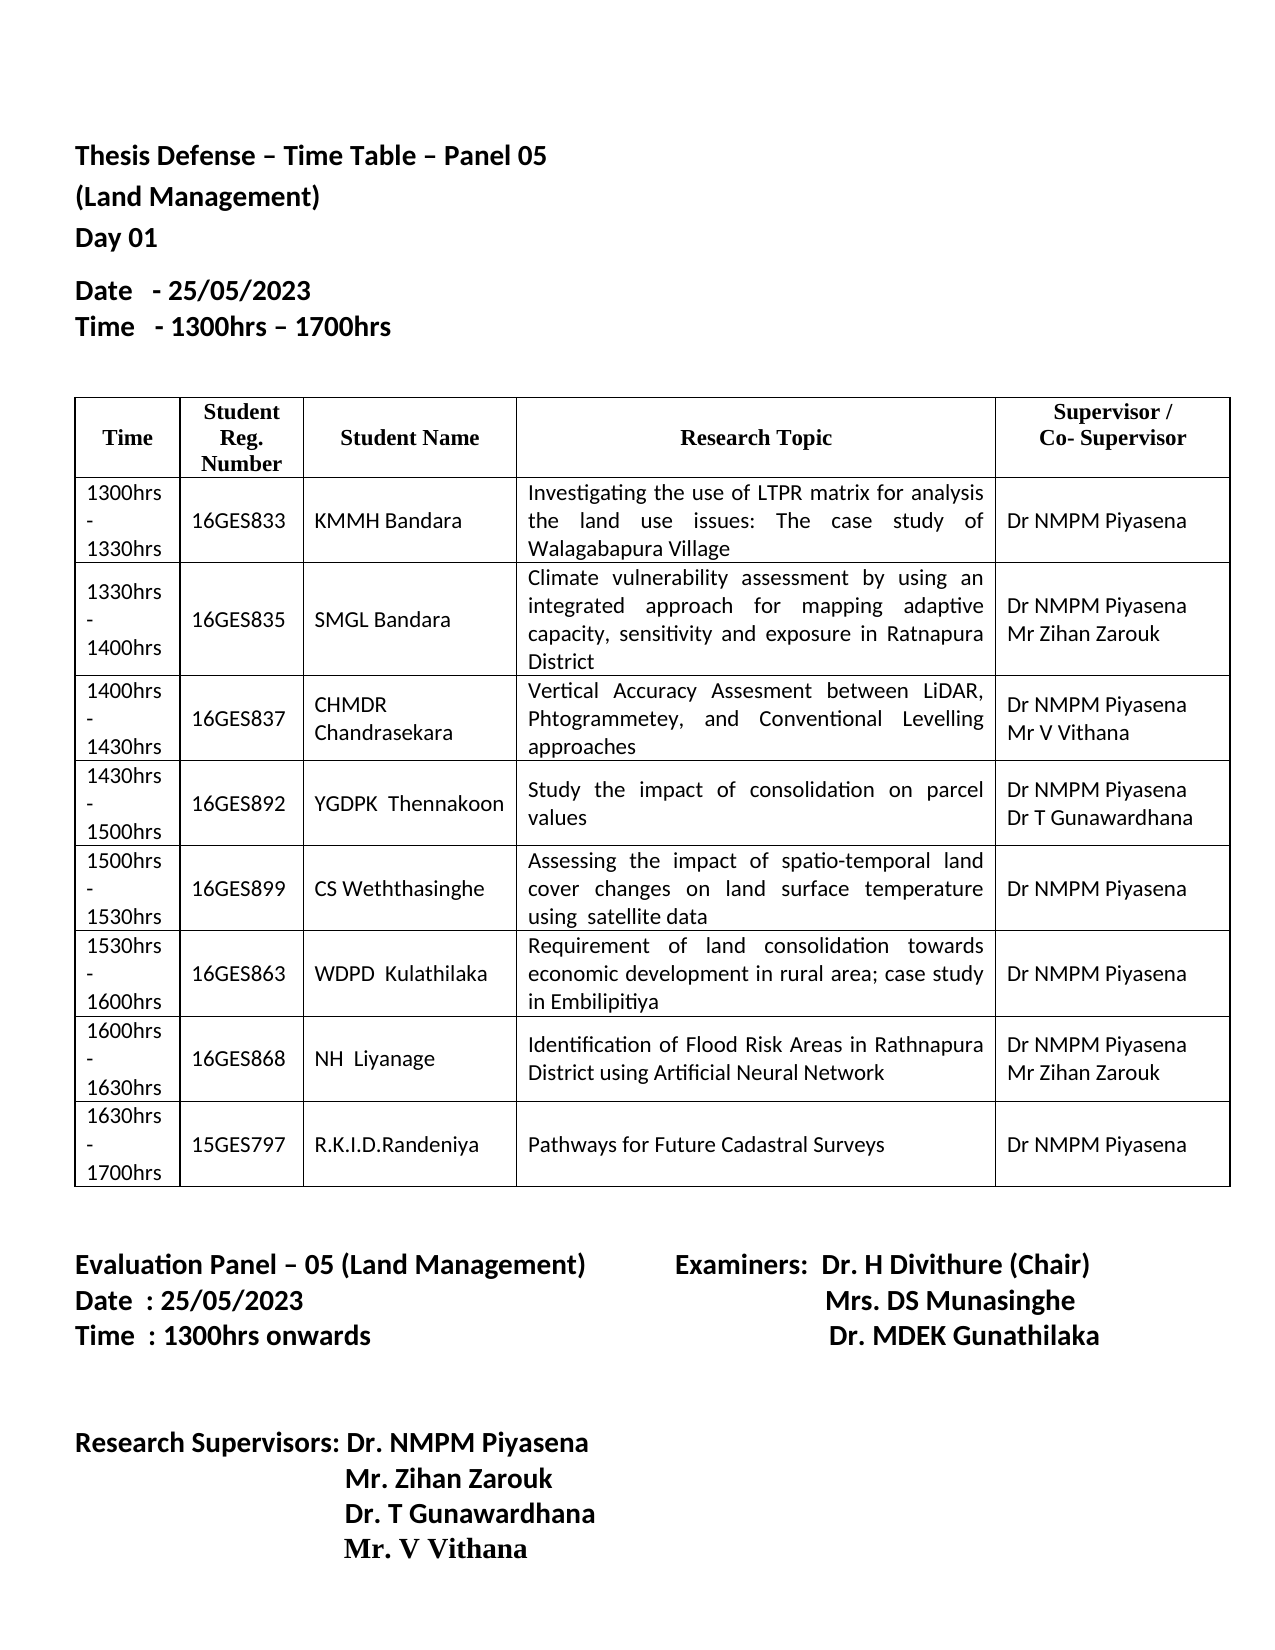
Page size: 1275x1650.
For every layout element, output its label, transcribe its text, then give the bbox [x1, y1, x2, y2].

table_cell 16GES899 [181, 846, 303, 930]
table_cell Climate vulnerability assessment by using an integrated approach for mapping adaptive capacity, sensitivity and exposure in Ratnapura District [517, 563, 995, 675]
table_header Supervisor / Co- Supervisor [996, 398, 1229, 477]
table_cell 16GES833 [181, 478, 303, 562]
table_cell Dr NMPM Piyasena [996, 1102, 1229, 1186]
table_cell Requirement of land consolidation towards economic development in rural area; case study in Embilipitiya [517, 931, 995, 1016]
table_cell 16GES868 [181, 1017, 303, 1101]
table_header Time [76, 398, 179, 477]
table_cell 1530hrs- 1600hrs [76, 931, 179, 1016]
text (Land Management) [75, 178, 1200, 213]
text Research Supervisors: Dr. NMPM Piyasena [75, 1424, 1200, 1460]
table_cell 1430hrs- 1500hrs [76, 761, 179, 845]
text Date - 25/05/2023 [75, 272, 1200, 308]
table_cell Dr NMPM Piyasena Mr Zihan Zarouk [996, 563, 1229, 675]
table_header Student Reg. Number [181, 398, 303, 477]
text Mr. V Vithana [75, 1531, 1200, 1565]
table_cell 15GES797 [181, 1102, 303, 1186]
table_cell CHMDR Chandrasekara [304, 676, 516, 760]
text Thesis Defense – Time Table – Panel 05 [75, 137, 1200, 172]
table_cell 1400hrs- 1430hrs [76, 676, 179, 760]
table_cell Dr NMPM Piyasena Dr T Gunawardhana [996, 761, 1229, 845]
table_cell R.K.I.D.Randeniya [304, 1102, 516, 1186]
table_cell 16GES892 [181, 761, 303, 845]
text Date : 25/05/2023 Mrs. DS Munasinghe [75, 1282, 1200, 1317]
text Time - 1300hrs – 1700hrs [75, 308, 1200, 343]
table_cell 16GES863 [181, 931, 303, 1016]
table_cell 16GES837 [181, 676, 303, 760]
table_header Research Topic [517, 398, 995, 477]
table_header Student Name [304, 398, 516, 477]
text Day 01 [75, 219, 1200, 254]
table_cell 1500hrs- 1530hrs [76, 846, 179, 930]
text Dr. T Gunawardhana [75, 1496, 1200, 1531]
table_cell 1300hrs- 1330hrs [76, 478, 179, 562]
table_cell CS Weththasinghe [304, 846, 516, 930]
table_cell Dr NMPM Piyasena [996, 846, 1229, 930]
table_cell Dr NMPM Piyasena Mr Zihan Zarouk [996, 1017, 1229, 1101]
text Evaluation Panel – 05 (Land Management) Examiners: Dr. H Divithure (Chair) [75, 1246, 1200, 1282]
table_cell 1630hrs- 1700hrs [76, 1102, 179, 1186]
table_cell Dr NMPM Piyasena [996, 478, 1229, 562]
table_cell Dr NMPM Piyasena [996, 931, 1229, 1016]
text Time : 1300hrs onwards Dr. MDEK Gunathilaka [75, 1317, 1200, 1389]
table_cell Vertical Accuracy Assesment between LiDAR, Phtogrammetey, and Conventional Levelling approaches [517, 676, 995, 760]
table_cell Assessing the impact of spatio-temporal land cover changes on land surface temperature using satellite data [517, 846, 995, 930]
table_cell WDPD Kulathilaka [304, 931, 516, 1016]
table_cell KMMH Bandara [304, 478, 516, 562]
table_cell 16GES835 [181, 563, 303, 675]
table_cell Study the impact of consolidation on parcel values [517, 761, 995, 845]
table_cell NH Liyanage [304, 1017, 516, 1101]
text Mr. Zihan Zarouk [75, 1460, 1200, 1496]
table_cell Investigating the use of LTPR matrix for analysis the land use issues: The case study of Walagabapura Village [517, 478, 995, 562]
table_cell 1330hrs- 1400hrs [76, 563, 179, 675]
table_cell Pathways for Future Cadastral Surveys [517, 1102, 995, 1186]
table_cell 1600hrs- 1630hrs [76, 1017, 179, 1101]
table_cell YGDPK Thennakoon [304, 761, 516, 845]
table_cell Dr NMPM Piyasena Mr V Vithana [996, 676, 1229, 760]
table_cell Identification of Flood Risk Areas in Rathnapura District using Artificial Neural Network [517, 1017, 995, 1101]
table_cell SMGL Bandara [304, 563, 516, 675]
